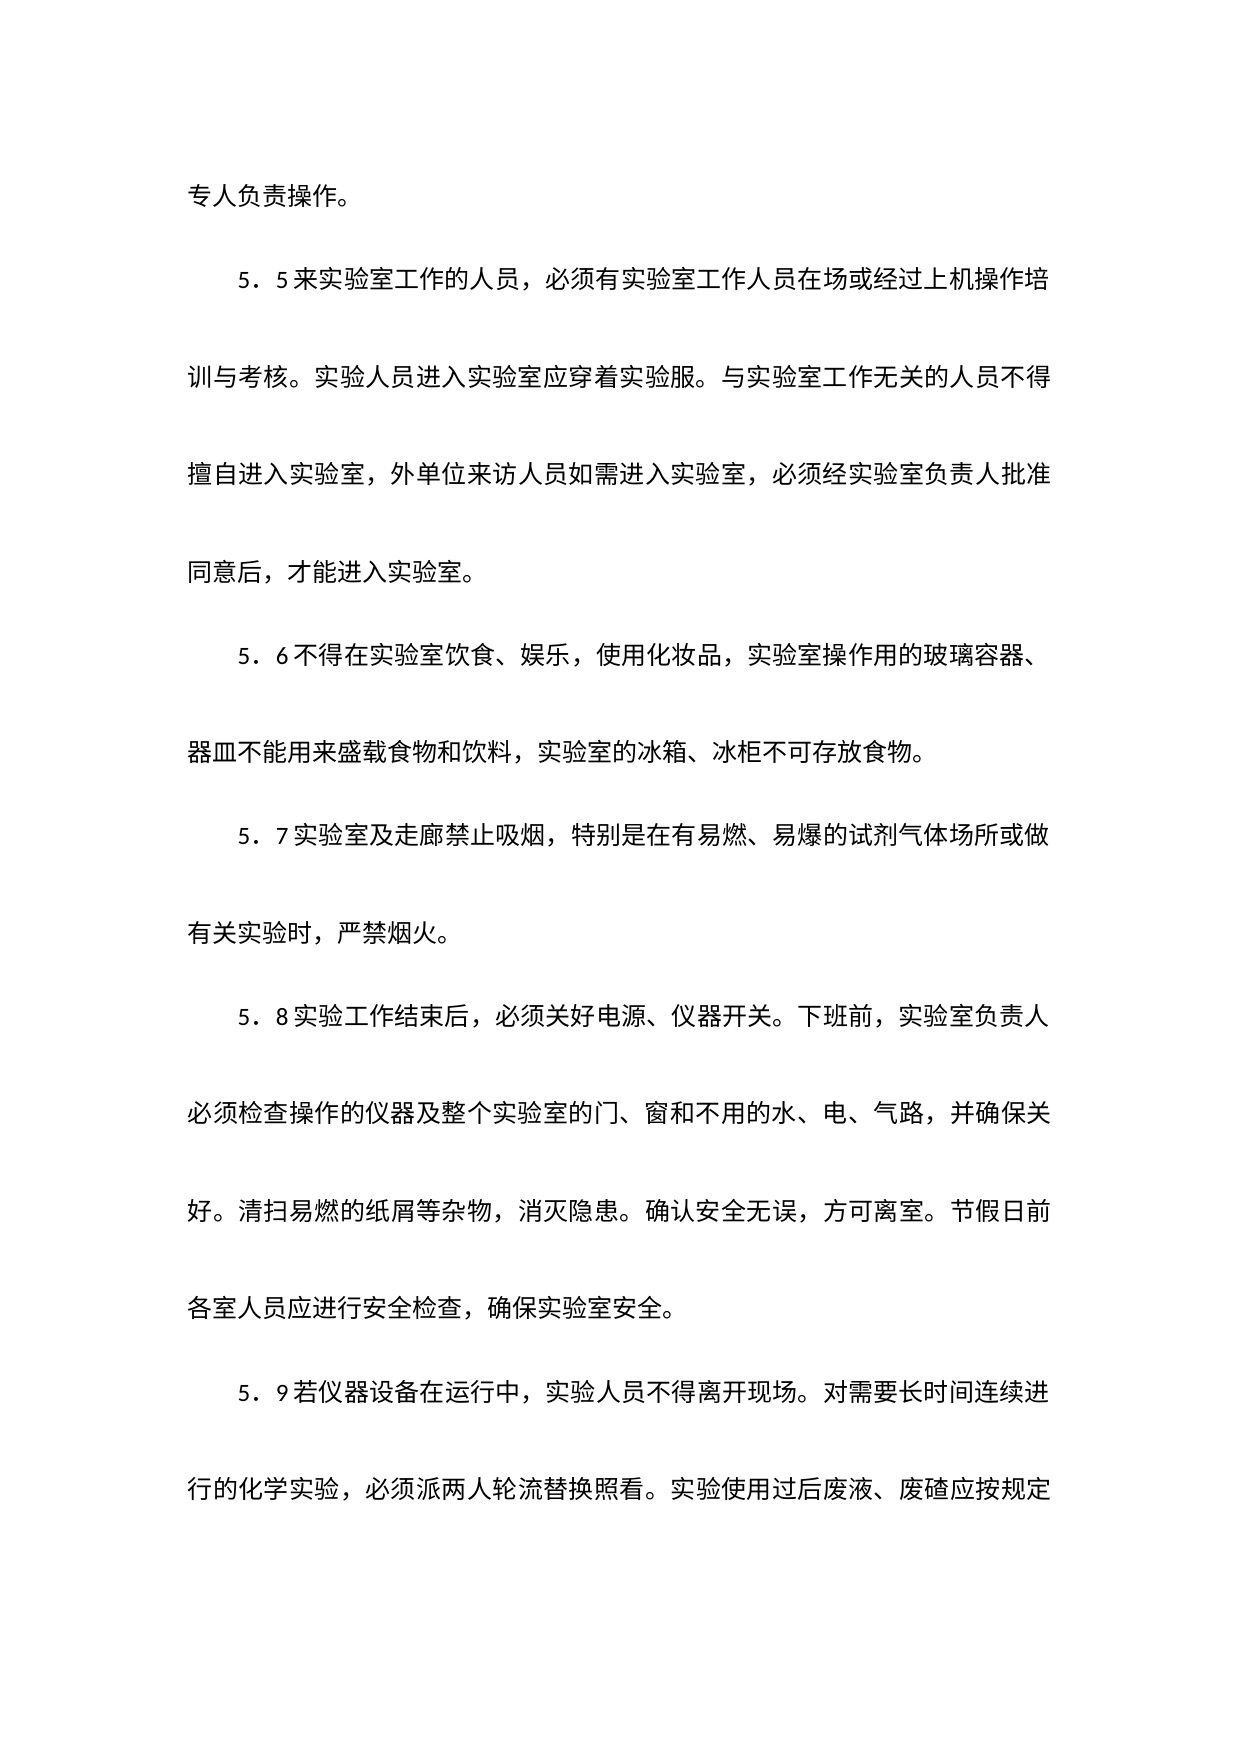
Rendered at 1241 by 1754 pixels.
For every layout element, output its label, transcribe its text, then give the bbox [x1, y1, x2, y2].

text 5．8实验工作结束后，必须关好电源、仪器开关。下班前，实验室负责人必须检查操作的仪器及整个实验室的门、窗和不用的水、电、气路，并确保关好。清扫易燃的纸屑等杂物，消灭隐患。确认安全无误，方可离室。节假日前各室人员应进行安全检查，确保实验室安全。 [187, 982, 1053, 1339]
text 5．7实验室及走廊禁止吸烟，特别是在有易燃、易爆的试剂气体场所或做有关实验时，严禁烟火。 [187, 801, 1053, 964]
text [187, 1358, 1053, 1520]
text 5．5来实验室工作的人员，必须有实验室工作人员在场或经过上机操作培训与考核。实验人员进入实验室应穿着实验服。与实验室工作无关的人员不得擅自进入实验室，外单位来访人员如需进入实验室，必须经实验室负责人批准同意后，才能进入实验室。 [187, 245, 1053, 603]
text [187, 162, 1053, 227]
text 5．6不得在实验室饮食、娱乐，使用化妆品，实验室操作用的玻璃容器、器皿不能用来盛载食物和饮料，实验室的冰箱、冰柜不可存放食物。 [187, 621, 1053, 783]
